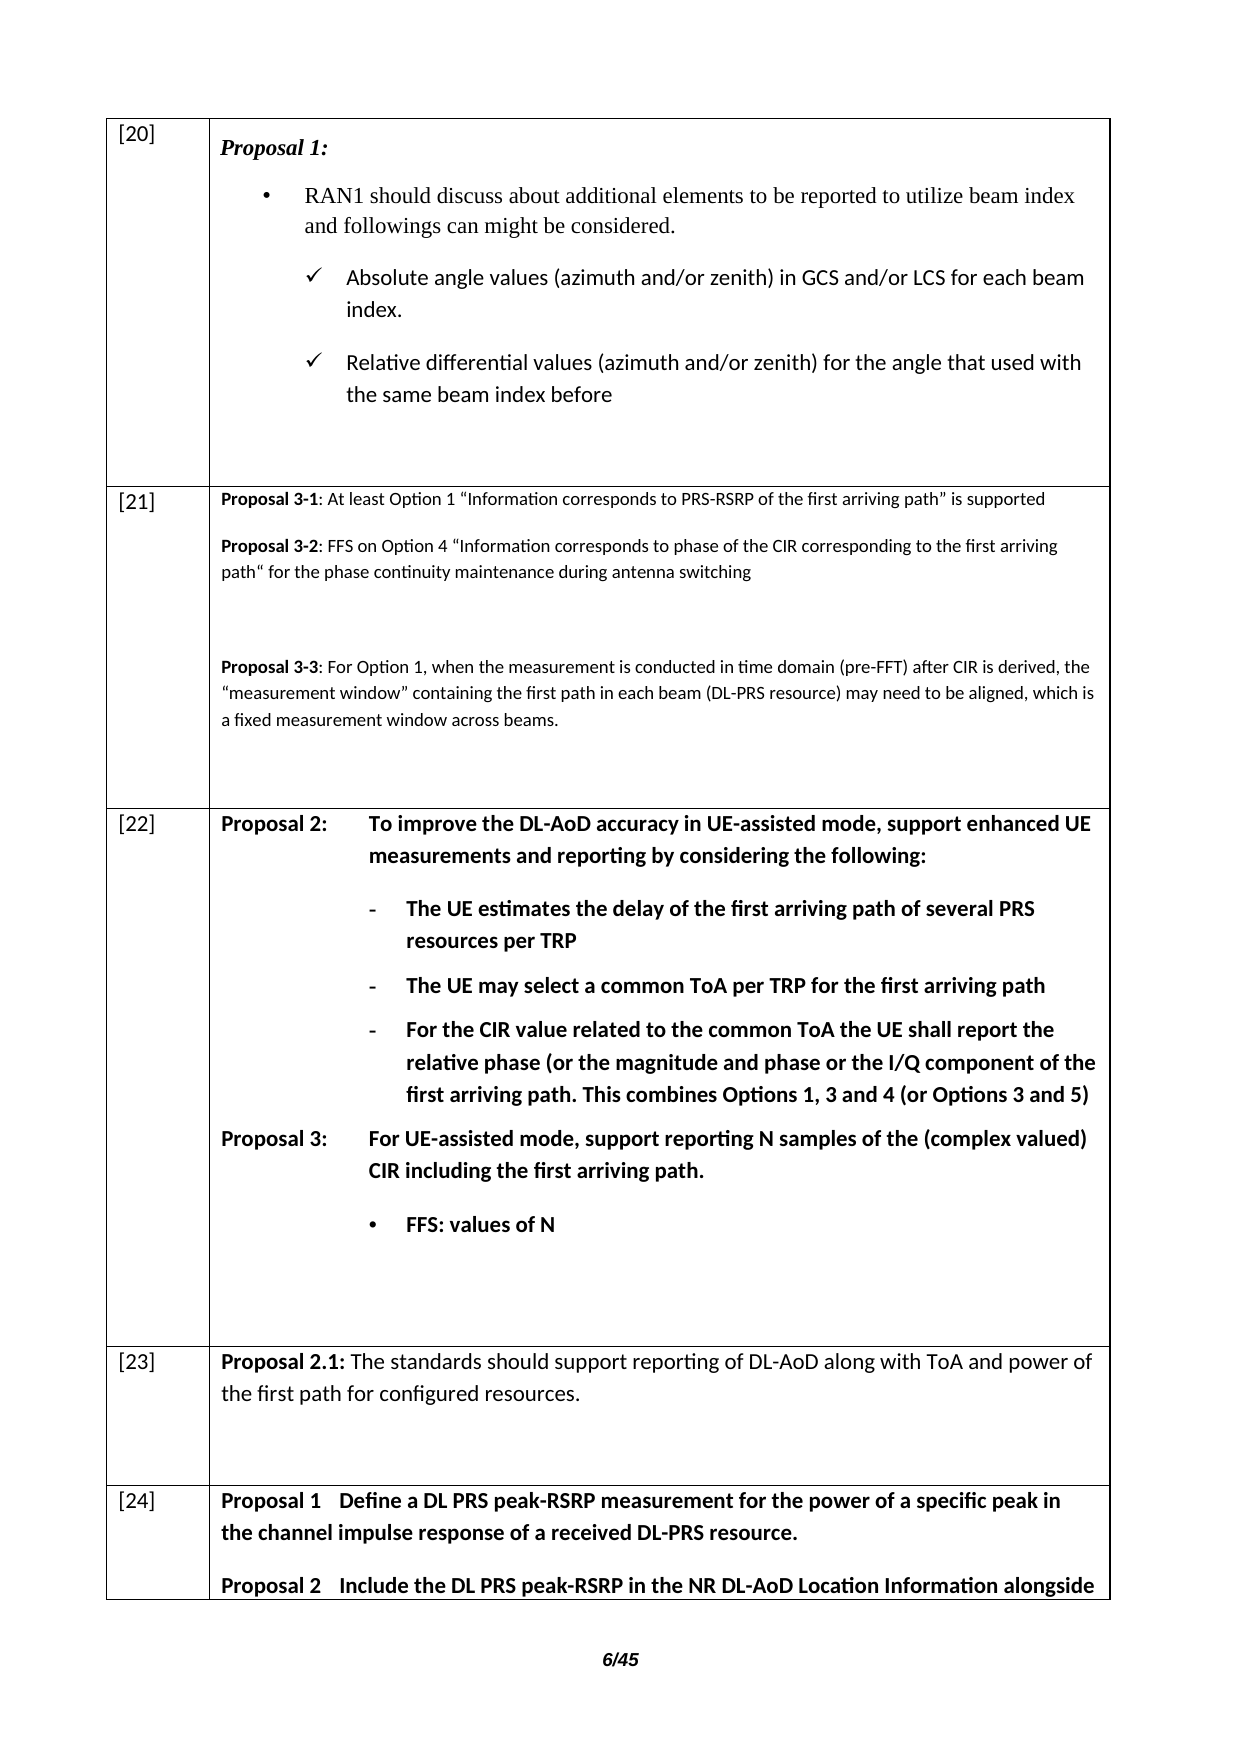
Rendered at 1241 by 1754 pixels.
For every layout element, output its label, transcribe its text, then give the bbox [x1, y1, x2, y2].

table_cell Proposal 2.1: The standards should support reporting of DL-AoD along with ToA and power of the first path for configured resources. [210, 1347, 1109, 1485]
table_cell [20] [107, 119, 209, 486]
table_cell [23] [107, 1347, 209, 1485]
table_cell [22] [107, 809, 209, 1346]
table_cell Proposal 3-1: At least Option 1 “Information corresponds to PRS-RSRP of the first arriving path” is supported Proposal 3-2: FFS on Option 4 “Information corresponds to phase of the CIR corresponding to the first arriving path“ for the phase continuity maintenance during antenna switching Proposal 3-3: For Option 1, when the measurement is conducted in time domain (pre-FFT) after CIR is derived, the “measurement window” containing the first path in each beam (DL-PRS resource) may need to be aligned, which is a fixed measurement window across beams. [210, 487, 1109, 808]
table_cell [210, 1486, 1109, 1599]
table_cell [24] [107, 1486, 209, 1599]
table_cell Proposal 2: To improve the DL-AoD accuracy in UE-assisted mode, support enhanced UE measurements and reporting by considering the following: The UE estimates the delay of the first arriving path of several PRS resources per TRP The UE may select a common ToA per TRP for the first arriving path For the CIR value related to the common ToA the UE shall report the relative phase (or the magnitude and phase or the I/Q component of the first arriving path. This combines Options 1, 3 and 4 (or Options 3 and 5) Proposal 3: For UE-assisted mode, support reporting N samples of the (complex valued) CIR including the first arriving path. FFS: values of N [210, 809, 1109, 1346]
table_cell [21] [107, 487, 209, 808]
table_cell Proposal 1: RAN1 should discuss about additional elements to be reported to utilize beam index and followings can might be considered. Absolute angle values (azimuth and/or zenith) in GCS and/or LCS for each beam index. Relative differential values (azimuth and/or zenith) for the angle that used with the same beam index before [210, 119, 1109, 486]
